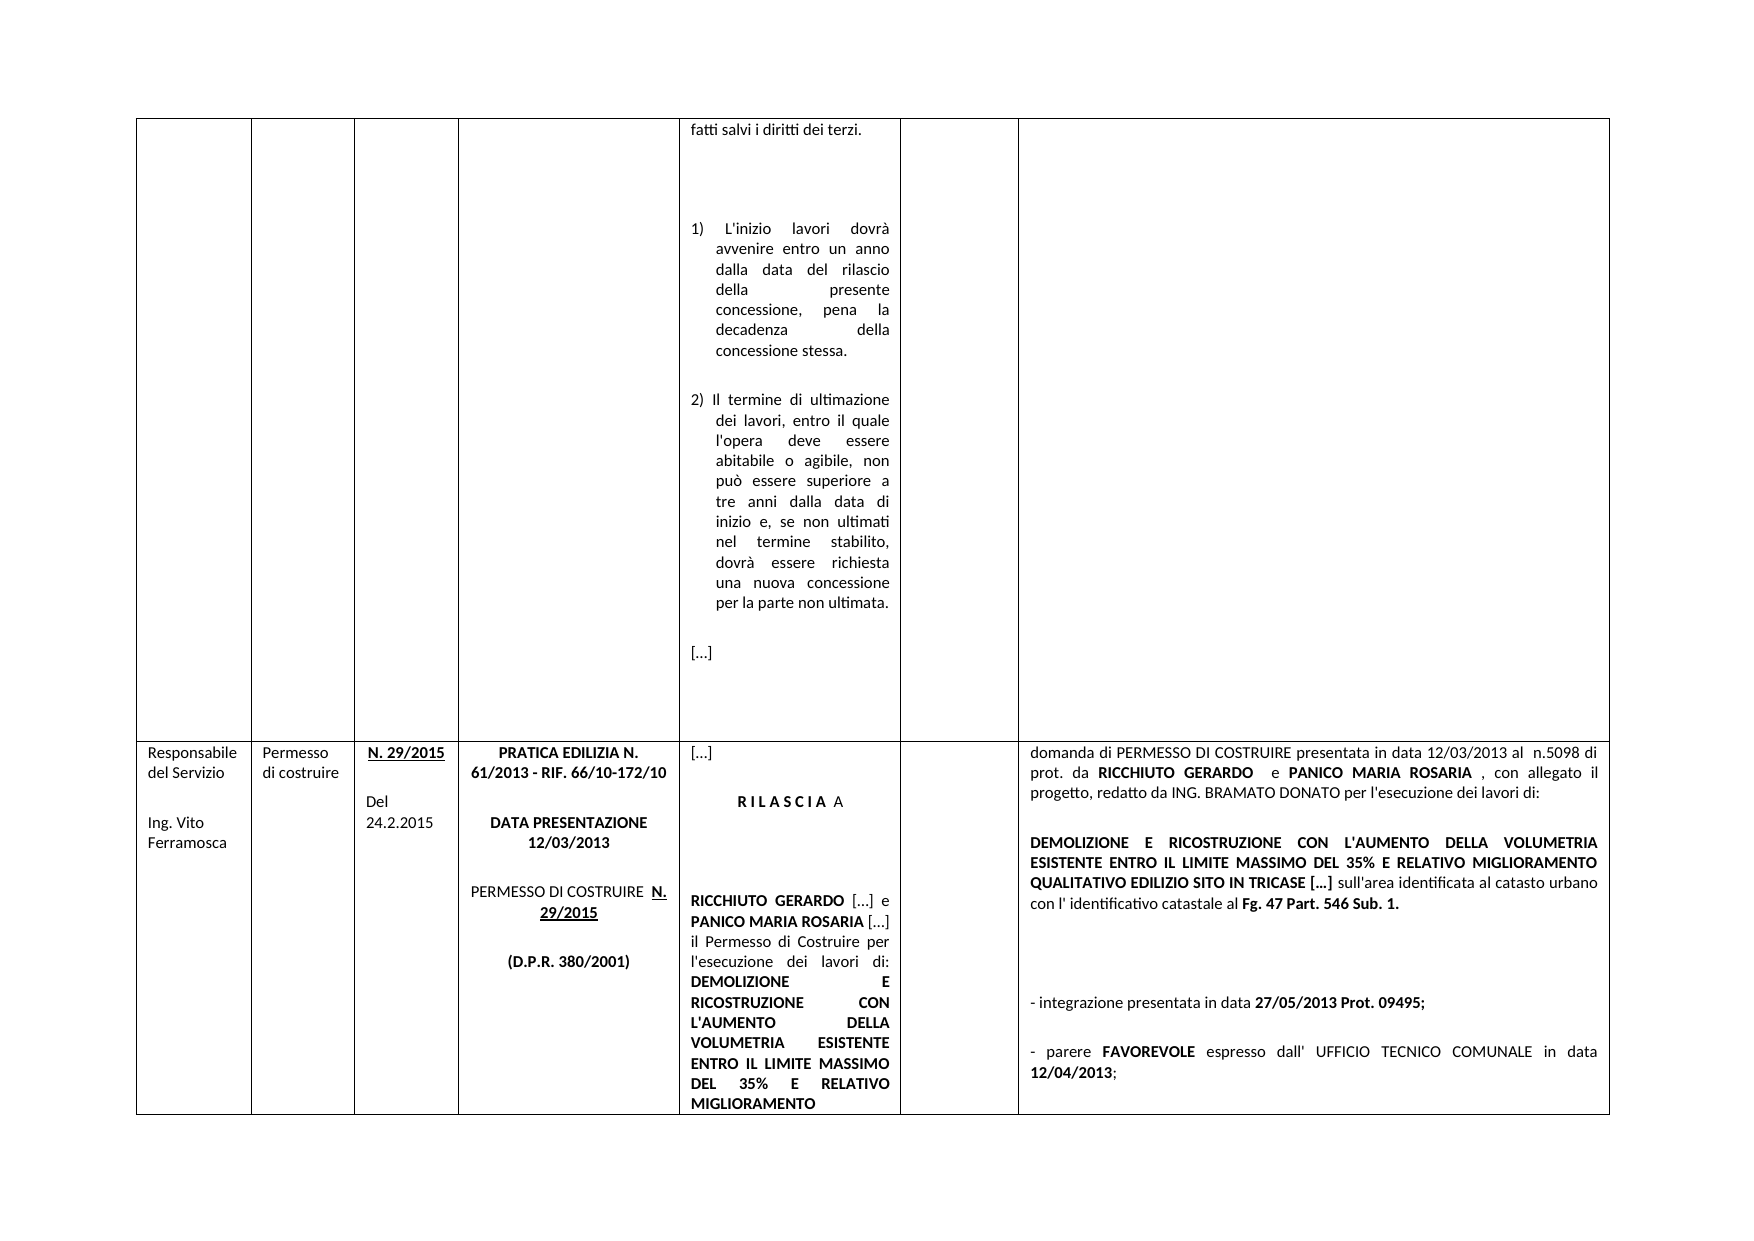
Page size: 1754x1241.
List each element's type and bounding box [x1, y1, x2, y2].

table_cell [252, 742, 354, 1114]
table_cell [137, 119, 251, 741]
table_cell [1019, 119, 1609, 741]
table_cell [355, 119, 458, 741]
table_cell [137, 742, 251, 1114]
table_cell [459, 742, 679, 1114]
table_cell [252, 119, 354, 741]
table_cell [901, 742, 1018, 1114]
table_cell [680, 742, 900, 1114]
table_cell [459, 119, 679, 741]
table_cell [680, 119, 900, 741]
table_cell [1019, 742, 1609, 1114]
table_cell [355, 742, 458, 1114]
table_cell [901, 119, 1018, 741]
